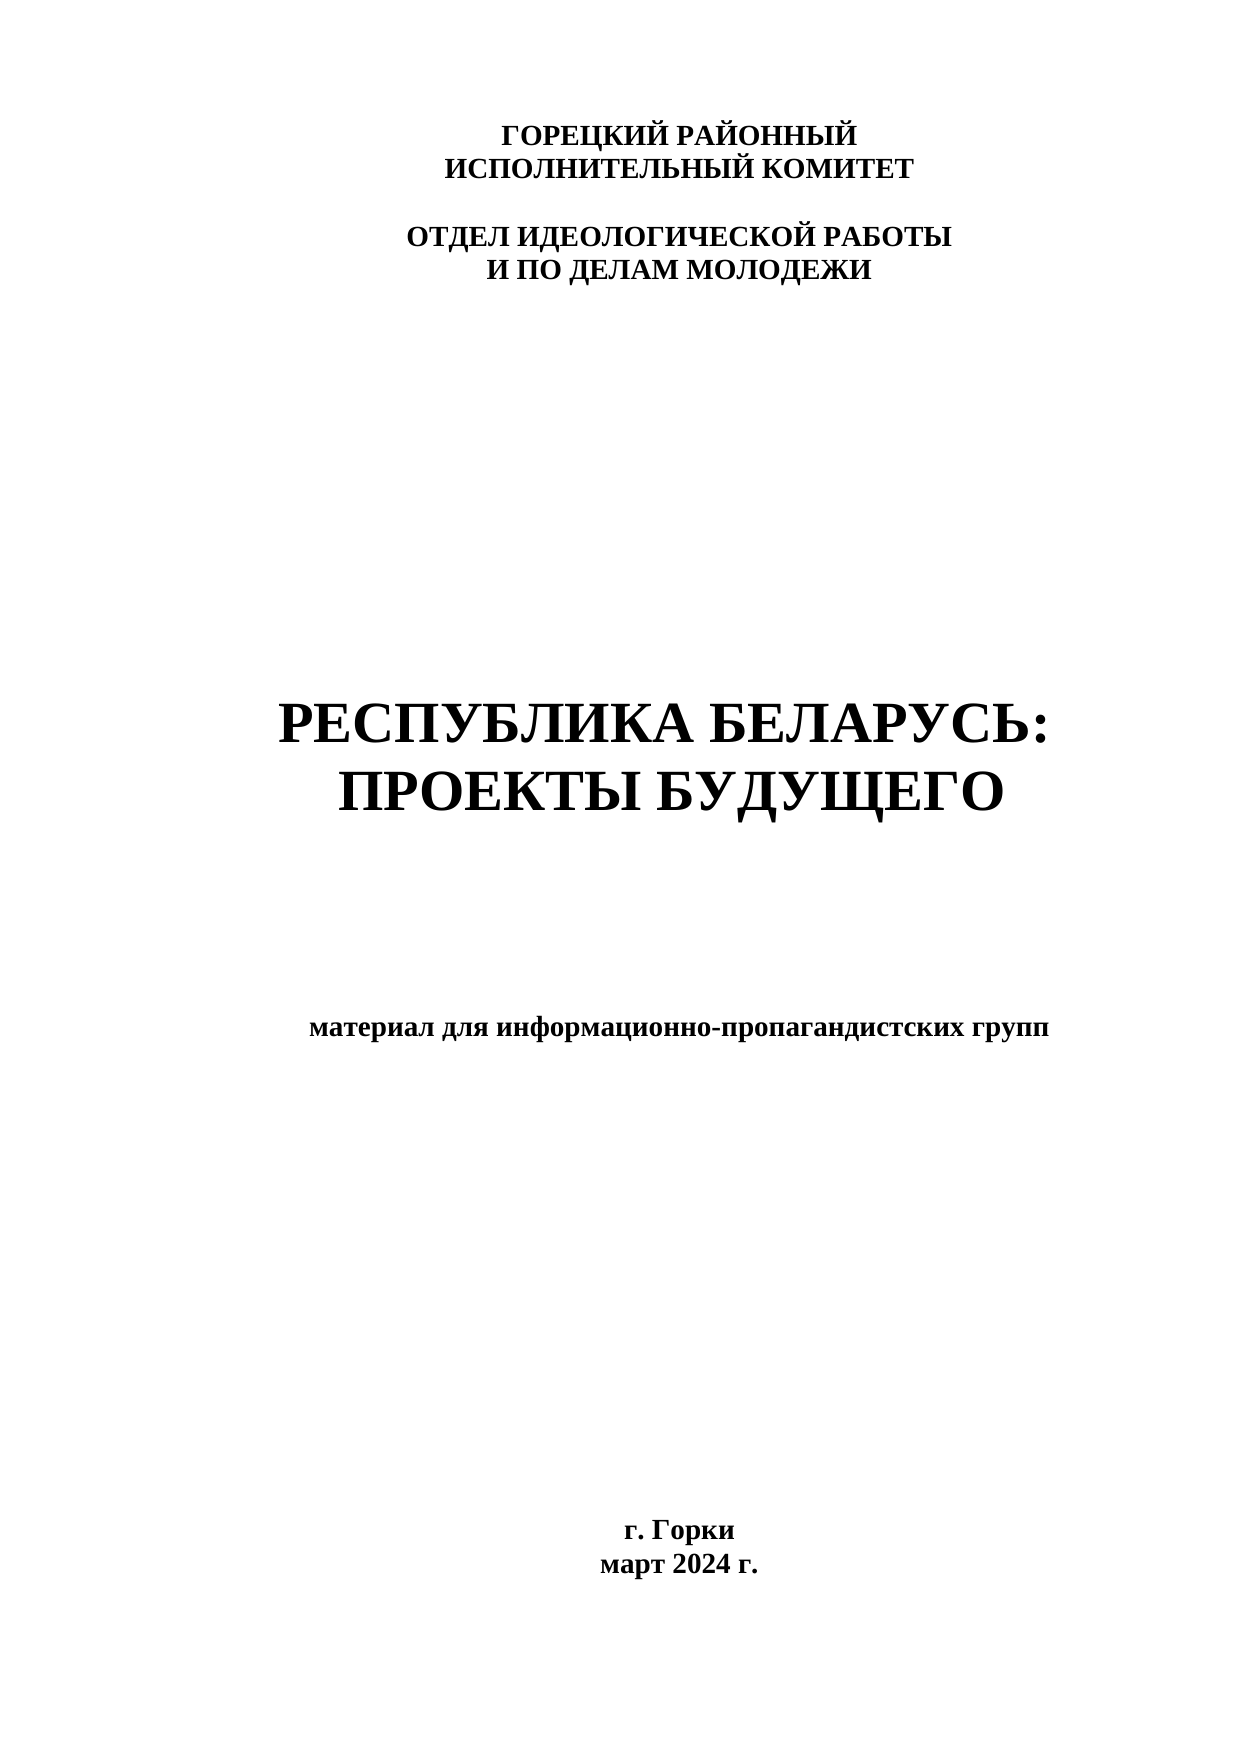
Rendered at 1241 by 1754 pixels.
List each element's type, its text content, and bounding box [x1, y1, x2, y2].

text ГОРЕЦКИЙ РАЙОННЫЙ [177, 118, 1181, 152]
text март 2024 г. [177, 1546, 1181, 1579]
text г. Горки [177, 1512, 1181, 1546]
text материал для информационно-пропагандистских групп [177, 1009, 1181, 1043]
text И ПО ДЕЛАМ МОЛОДЕЖИ [177, 252, 1181, 286]
text ИСПОЛНИТЕЛЬНЫЙ КОМИТЕТ [177, 152, 1181, 185]
text ОТДЕЛ ИДЕОЛОГИЧЕСКОЙ РАБОТЫ [177, 219, 1181, 252]
text РЕСПУБЛИКА БЕЛАРУСЬ: [59, 688, 1196, 755]
text ПРОЕКТЫ БУДУЩЕГО [59, 755, 1196, 822]
